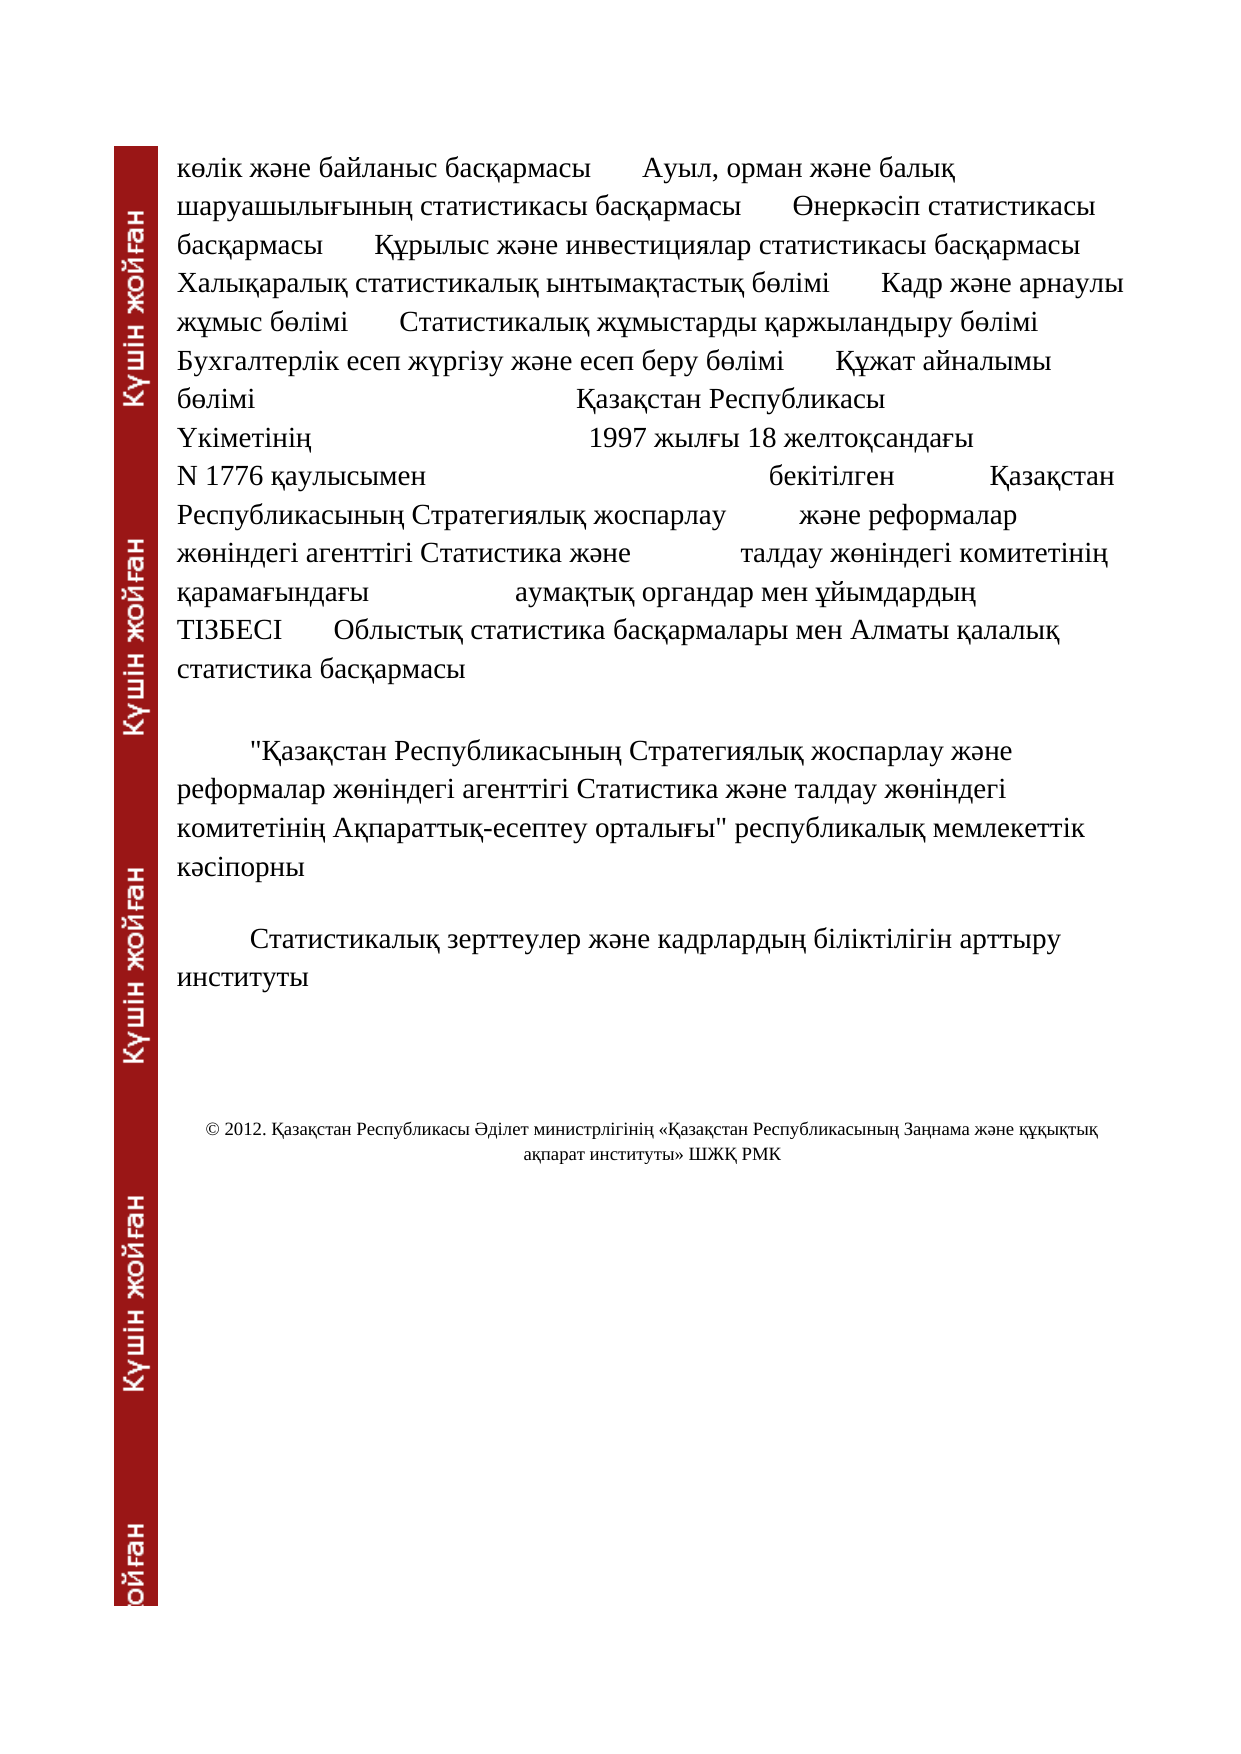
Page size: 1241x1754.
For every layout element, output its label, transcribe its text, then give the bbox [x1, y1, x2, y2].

text "Қазақстан Республикасының Стратегиялық жоспарлау және реформалар жөнiндегi агенттiгi Статистика және талдау жөнiндегi комитетiнiң Ақпараттық-есептеу орталығы" республикалық мемлекеттiк кәсiпорны Статистикалық зерттеулер және кадрлардың бiлiктiлiгiн арттыру институты [112, 689, 1128, 1023]
picture [114, 146, 158, 150]
picture [114, 1164, 158, 1606]
text © 2012. Қазақстан Республикасы Әділет министрлігінің «Қазақстан Республикасының Заңнама және құқықтық ақпарат институты» ШЖҚ РМК [112, 1118, 1128, 1164]
picture [114, 1023, 158, 1118]
picture [114, 684, 158, 689]
